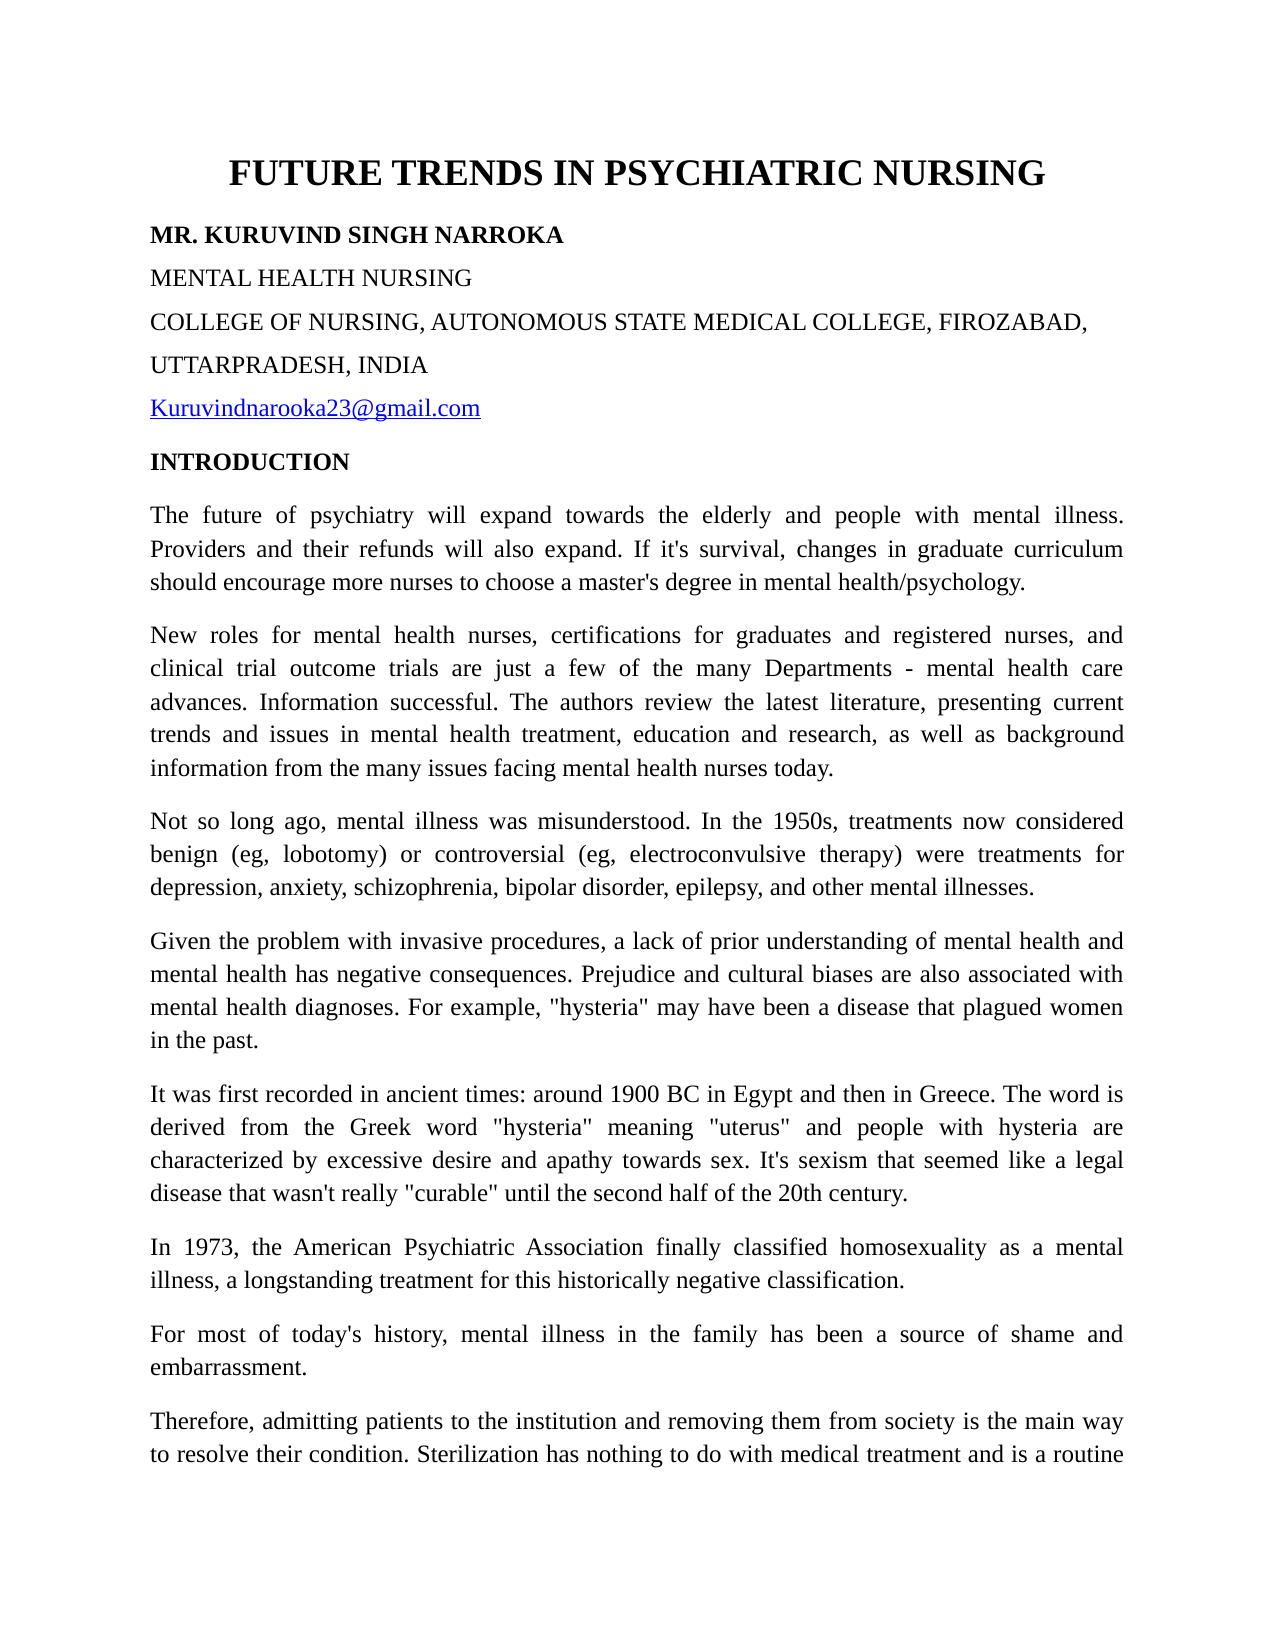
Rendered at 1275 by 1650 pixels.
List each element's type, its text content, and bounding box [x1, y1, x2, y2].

text COLLEGE OF NURSING, AUTONOMOUS STATE MEDICAL COLLEGE, FIROZABAD, UTTARPRADESH, INDIA [150, 307, 1125, 378]
text The future of psychiatry will expand towards the elderly and people with mental illness. Providers and their refunds will also expand. If it's survival, changes in graduate curriculum should encourage more nurses to choose a master's degree in mental health/psychology. [150, 501, 1125, 595]
text INTRODUCTION [150, 447, 1125, 476]
text It was first recorded in ancient times: around 1900 BC in Egypt and then in Greece. The word is derived from the Greek word "hysteria" meaning "uterus" and people with hysteria are characterized by excessive desire and apathy towards sex. It's sexism that seemed like a legal disease that wasn't really "curable" until the second half of the 20th century. [150, 1079, 1125, 1207]
text New roles for mental health nurses, certifications for graduates and registered nurses, and clinical trial outcome trials are just a few of the many Departments - mental health care advances. Information successful. The authors review the latest literature, presenting current trends and issues in mental health treatment, education and research, as well as background information from the many issues facing mental health nurses today. [150, 621, 1125, 781]
text MENTAL HEALTH NURSING [150, 263, 1125, 292]
text Given the problem with invasive procedures, a lack of prior understanding of mental health and mental health has negative consequences. Prejudice and cultural biases are also associated with mental health diagnoses. For example, "hysteria" may have been a disease that plagued women in the past. [150, 926, 1125, 1054]
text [150, 1406, 1125, 1468]
text Not so long ago, mental illness was misunderstood. In the 1950s, treatments now considered benign (eg, lobotomy) or controversial (eg, electroconvulsive therapy) were treatments for depression, anxiety, schizophrenia, bipolar disorder, epilepsy, and other mental illnesses. [150, 806, 1125, 901]
text In 1973, the American Psychiatric Association finally classified homosexuality as a mental illness, a longstanding treatment for this historically negative classification. [150, 1232, 1125, 1294]
text For most of today's history, mental illness in the family has been a source of shame and embarrassment. [150, 1319, 1125, 1381]
text Kuruvindnarooka23@gmail.com [150, 393, 1125, 422]
text MR. KURUVIND SINGH NARROKA [150, 220, 1125, 249]
text FUTURE TRENDS IN PSYCHIATRIC NURSING [150, 150, 1125, 193]
